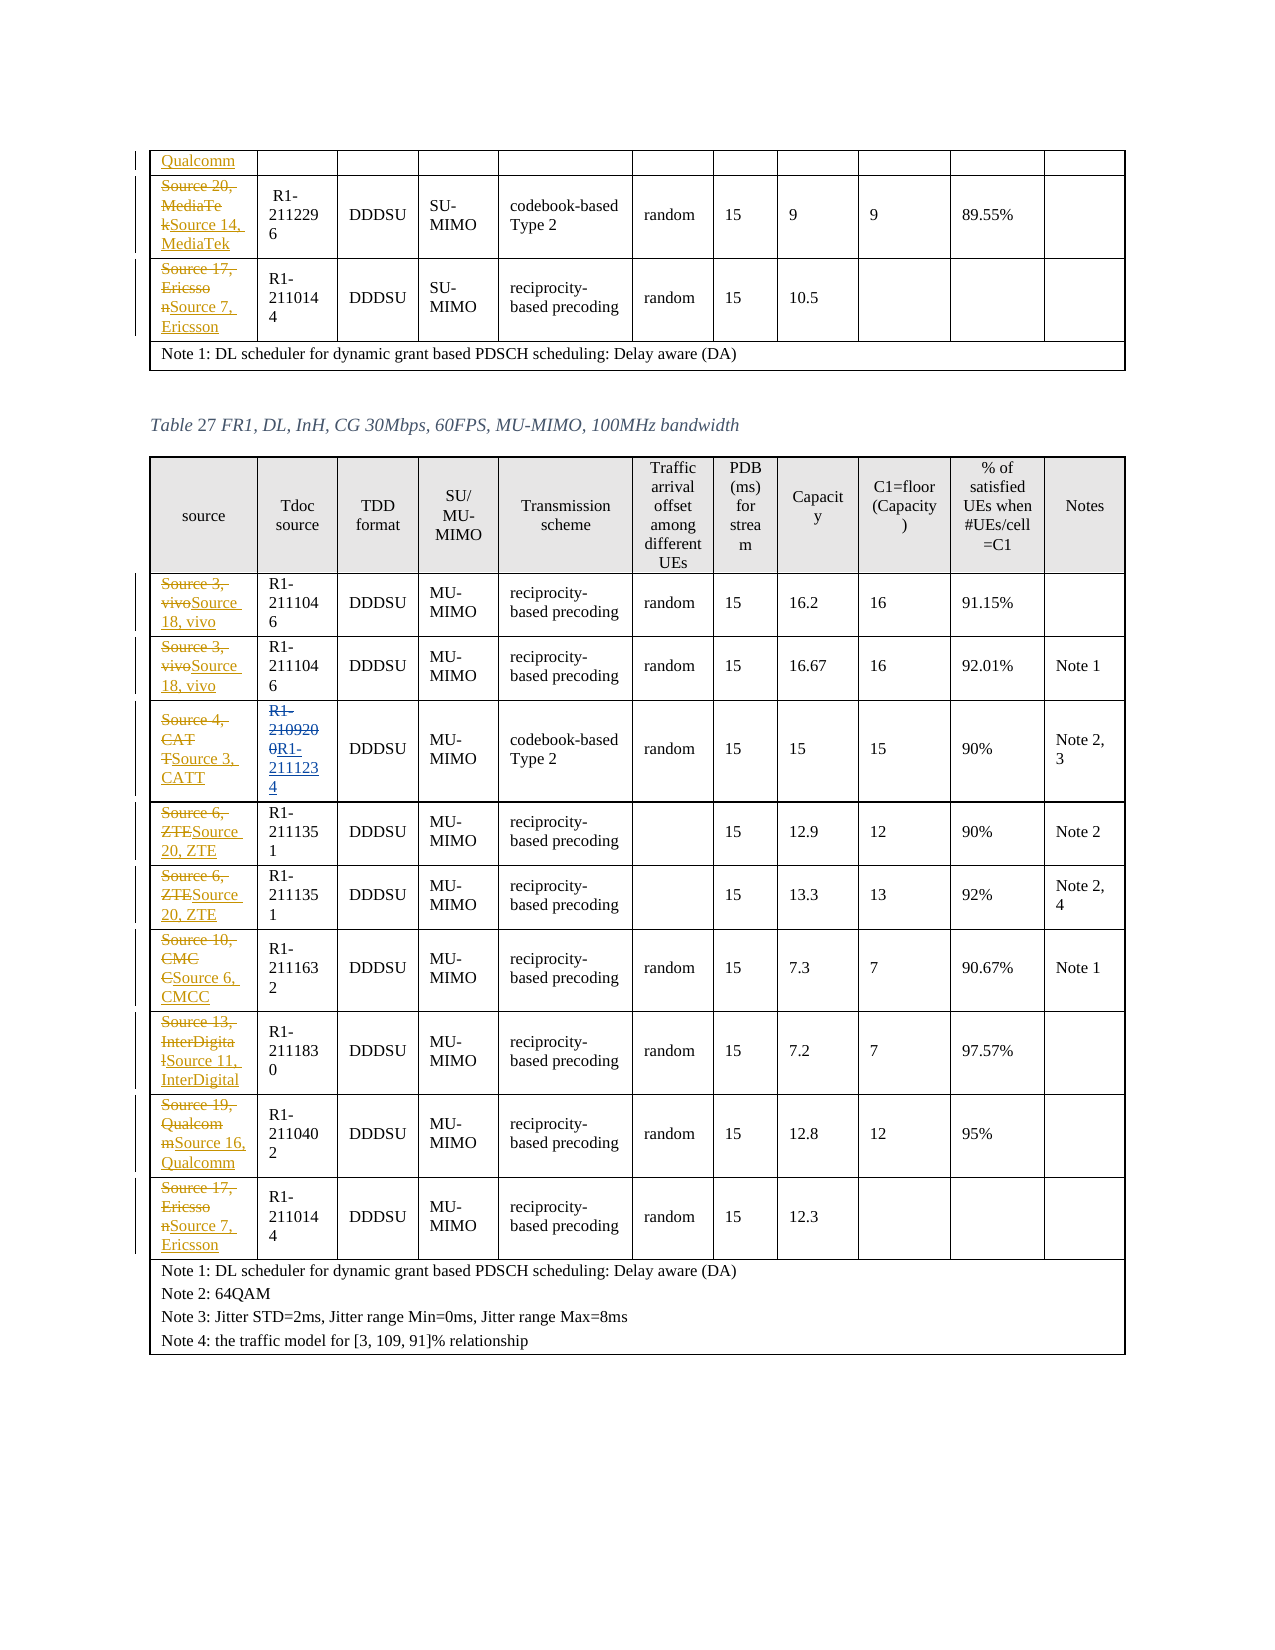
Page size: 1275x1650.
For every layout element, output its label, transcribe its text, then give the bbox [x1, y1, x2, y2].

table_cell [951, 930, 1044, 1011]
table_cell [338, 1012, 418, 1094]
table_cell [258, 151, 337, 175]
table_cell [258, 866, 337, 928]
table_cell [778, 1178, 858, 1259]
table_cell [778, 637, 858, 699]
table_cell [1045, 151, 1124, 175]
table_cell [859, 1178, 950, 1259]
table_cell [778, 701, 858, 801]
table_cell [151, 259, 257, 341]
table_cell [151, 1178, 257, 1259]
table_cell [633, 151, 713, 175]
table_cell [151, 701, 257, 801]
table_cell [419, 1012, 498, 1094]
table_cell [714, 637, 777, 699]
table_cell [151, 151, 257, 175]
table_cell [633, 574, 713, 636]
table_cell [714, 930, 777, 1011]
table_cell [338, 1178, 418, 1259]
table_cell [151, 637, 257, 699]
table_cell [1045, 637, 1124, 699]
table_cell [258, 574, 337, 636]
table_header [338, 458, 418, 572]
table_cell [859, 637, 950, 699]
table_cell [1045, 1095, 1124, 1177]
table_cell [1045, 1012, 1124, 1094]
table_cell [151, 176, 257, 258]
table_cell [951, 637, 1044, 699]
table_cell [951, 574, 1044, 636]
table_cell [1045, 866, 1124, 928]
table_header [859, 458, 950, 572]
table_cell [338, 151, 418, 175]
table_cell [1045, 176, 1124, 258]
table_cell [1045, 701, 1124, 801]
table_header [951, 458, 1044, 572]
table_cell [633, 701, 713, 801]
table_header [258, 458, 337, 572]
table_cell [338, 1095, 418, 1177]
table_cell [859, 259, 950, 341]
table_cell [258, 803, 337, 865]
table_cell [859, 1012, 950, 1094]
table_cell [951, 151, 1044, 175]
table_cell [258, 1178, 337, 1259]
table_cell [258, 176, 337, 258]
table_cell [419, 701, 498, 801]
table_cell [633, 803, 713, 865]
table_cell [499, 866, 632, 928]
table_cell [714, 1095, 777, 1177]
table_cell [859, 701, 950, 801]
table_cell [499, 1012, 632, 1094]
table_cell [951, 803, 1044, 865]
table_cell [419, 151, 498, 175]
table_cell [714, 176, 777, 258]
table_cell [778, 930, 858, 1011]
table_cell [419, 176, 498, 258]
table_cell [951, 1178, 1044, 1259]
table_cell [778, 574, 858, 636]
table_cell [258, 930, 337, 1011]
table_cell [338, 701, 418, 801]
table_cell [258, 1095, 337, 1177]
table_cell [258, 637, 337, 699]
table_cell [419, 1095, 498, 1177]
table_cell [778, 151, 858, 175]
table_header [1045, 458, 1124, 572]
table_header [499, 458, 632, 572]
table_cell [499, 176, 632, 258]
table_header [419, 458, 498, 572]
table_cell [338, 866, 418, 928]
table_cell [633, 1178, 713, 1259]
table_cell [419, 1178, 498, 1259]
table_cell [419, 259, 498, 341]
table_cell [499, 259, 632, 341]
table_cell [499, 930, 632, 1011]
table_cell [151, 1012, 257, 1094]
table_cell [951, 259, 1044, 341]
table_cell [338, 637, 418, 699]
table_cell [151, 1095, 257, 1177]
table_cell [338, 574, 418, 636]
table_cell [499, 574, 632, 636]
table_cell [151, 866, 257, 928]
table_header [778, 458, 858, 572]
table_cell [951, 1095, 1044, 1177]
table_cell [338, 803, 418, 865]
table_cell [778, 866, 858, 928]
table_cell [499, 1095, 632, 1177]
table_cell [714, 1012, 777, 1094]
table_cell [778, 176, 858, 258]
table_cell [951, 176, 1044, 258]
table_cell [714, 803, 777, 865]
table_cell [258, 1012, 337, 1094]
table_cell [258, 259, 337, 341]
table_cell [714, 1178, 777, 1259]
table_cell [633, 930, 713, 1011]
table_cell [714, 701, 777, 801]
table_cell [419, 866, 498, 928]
text Table FR1, DL, InH, CG 30Mbps, 60FPS, MU-MIMO, 100MHz bandwidth [150, 414, 1125, 436]
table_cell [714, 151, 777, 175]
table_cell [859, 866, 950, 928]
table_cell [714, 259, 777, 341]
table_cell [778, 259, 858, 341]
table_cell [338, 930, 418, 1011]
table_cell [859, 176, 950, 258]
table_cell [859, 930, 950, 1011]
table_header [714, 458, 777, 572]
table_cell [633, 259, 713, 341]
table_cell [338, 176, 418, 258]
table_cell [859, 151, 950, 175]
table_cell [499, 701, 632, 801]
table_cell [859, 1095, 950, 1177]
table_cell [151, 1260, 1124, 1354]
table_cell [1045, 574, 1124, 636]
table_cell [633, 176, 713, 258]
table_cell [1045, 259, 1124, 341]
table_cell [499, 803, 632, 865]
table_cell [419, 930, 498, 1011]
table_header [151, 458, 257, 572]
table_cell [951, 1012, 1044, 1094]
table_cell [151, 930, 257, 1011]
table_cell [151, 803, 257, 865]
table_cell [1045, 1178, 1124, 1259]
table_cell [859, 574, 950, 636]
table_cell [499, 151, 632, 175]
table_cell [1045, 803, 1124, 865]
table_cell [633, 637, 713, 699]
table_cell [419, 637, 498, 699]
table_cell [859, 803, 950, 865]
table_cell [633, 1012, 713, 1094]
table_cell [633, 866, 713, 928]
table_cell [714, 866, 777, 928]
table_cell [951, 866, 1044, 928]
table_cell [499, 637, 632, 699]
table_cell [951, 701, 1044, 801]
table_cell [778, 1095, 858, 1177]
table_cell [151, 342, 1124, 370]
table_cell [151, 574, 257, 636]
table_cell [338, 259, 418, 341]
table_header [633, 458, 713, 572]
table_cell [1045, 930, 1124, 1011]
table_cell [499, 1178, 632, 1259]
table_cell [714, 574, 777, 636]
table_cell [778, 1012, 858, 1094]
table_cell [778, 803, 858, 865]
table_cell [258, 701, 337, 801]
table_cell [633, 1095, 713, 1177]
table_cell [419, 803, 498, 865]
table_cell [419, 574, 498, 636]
